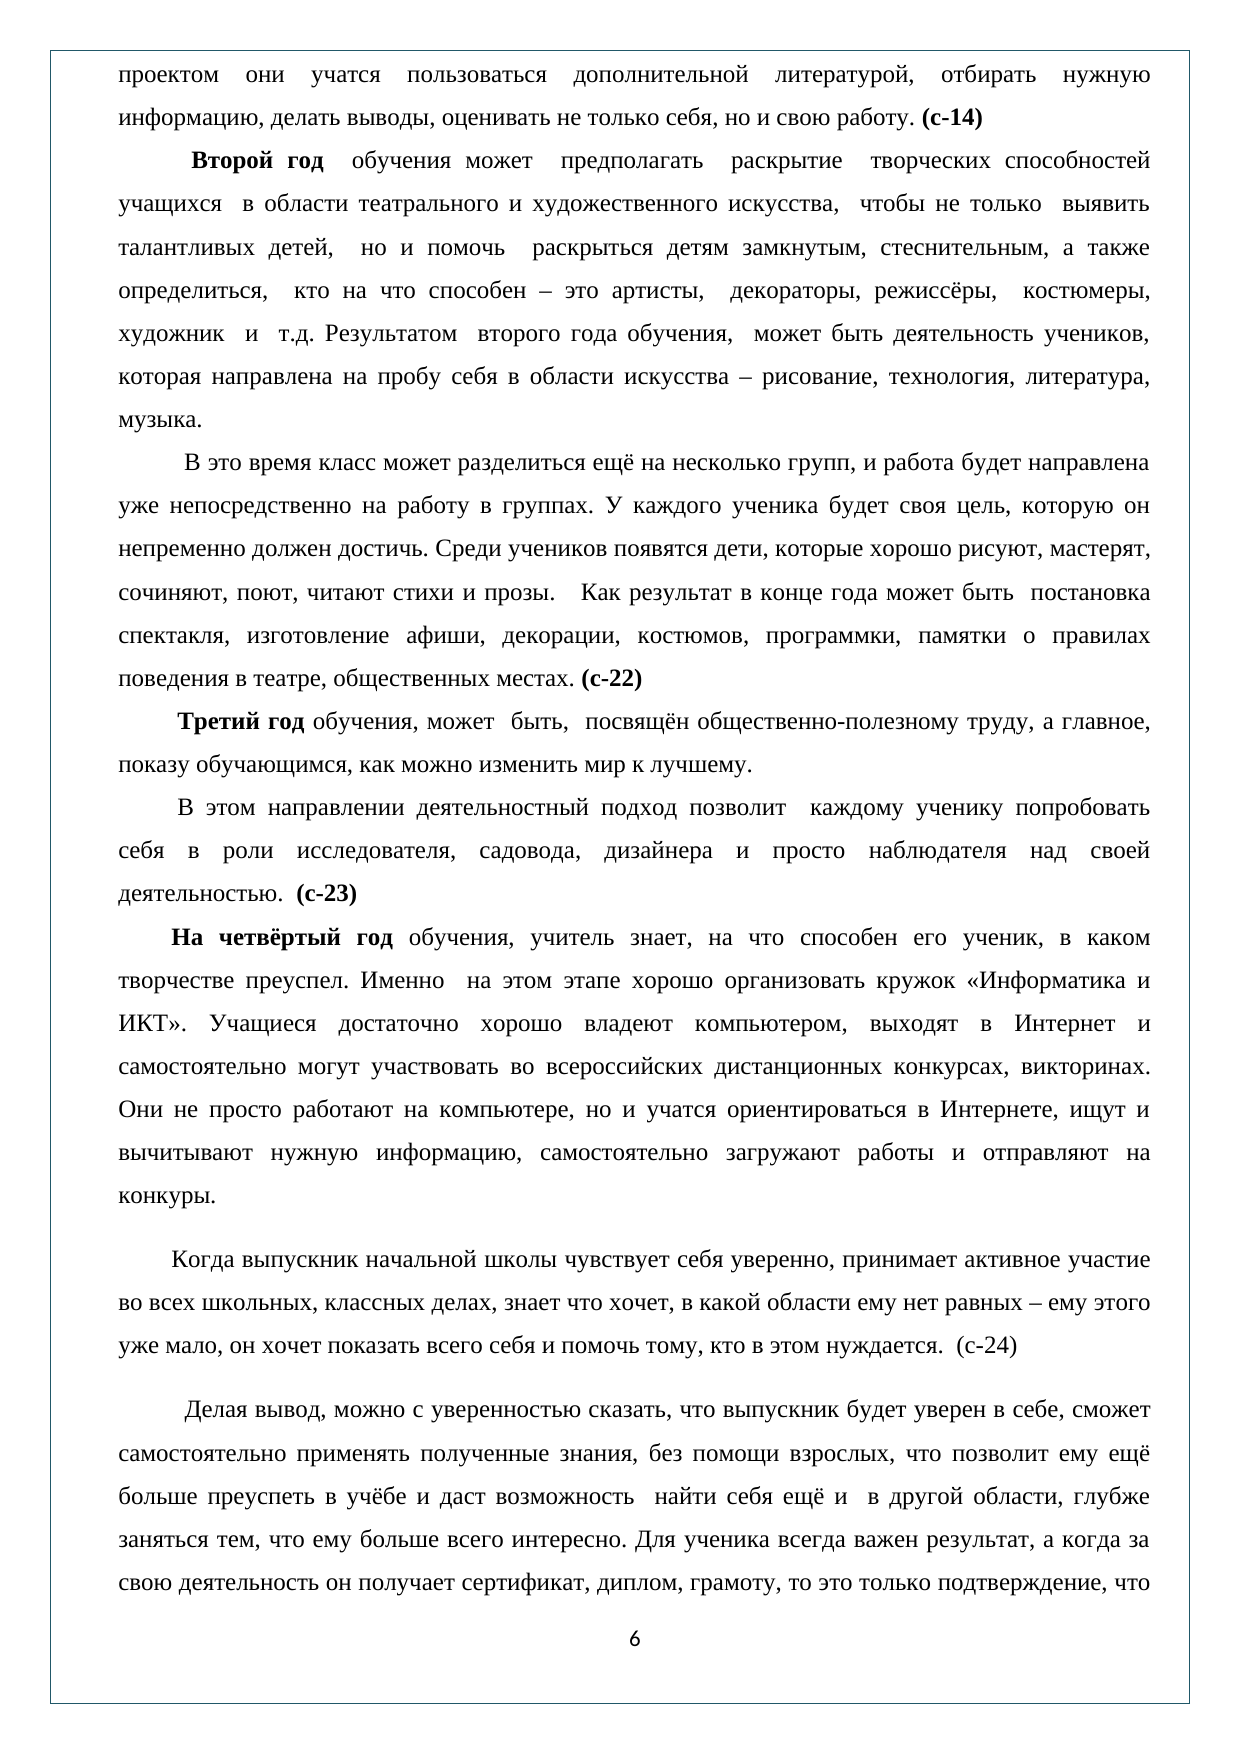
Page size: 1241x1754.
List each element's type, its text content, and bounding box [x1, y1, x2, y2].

text Второй год обучения может предполагать раскрытие творческих способностей учащихся в области театрального и художественного искусства, чтобы не только выявить талантливых детей, но и помочь раскрыться детям замкнутым, стеснительным, а также определиться, кто на что способен – это артисты, декораторы, режиссёры, костюмеры, художник и т.д. Результатом второго года обучения, может быть деятельность учеников, которая направлена на пробу себя в области искусства – рисование, технология, литература, музыка. [118, 145, 1152, 433]
text В это время класс может разделиться ещё на несколько групп, и работа будет направлена уже непосредственно на работу в группах. У каждого ученика будет своя цель, которую он непременно должен достичь. Среди учеников появятся дети, которые хорошо рисуют, мастерят, сочиняют, поют, читают стихи и прозы. Как результат в конце года может быть постановка спектакля, изготовление афиши, декорации, костюмов, программки, памятки о правилах поведения в театре, общественных местах. (с-22) [118, 447, 1152, 692]
text На четвёртый год обучения, учитель знает, на что способен его ученик, в каком творчестве преуспел. Именно на этом этапе хорошо организовать кружок «Информатика и ИКТ». Учащиеся достаточно хорошо владеют компьютером, выходят в Интернет и самостоятельно могут участвовать во всероссийских дистанционных конкурсах, викторинах. Они не просто работают на компьютере, но и учатся ориентироваться в Интернете, ищут и вычитывают нужную информацию, самостоятельно загружают работы и отправляют на конкуры. [118, 922, 1152, 1209]
text Третий год обучения, может быть, посвящён общественно-полезному труду, а главное, показу обучающимся, как можно изменить мир к лучшему. [118, 706, 1152, 778]
text В этом направлении деятельностный подход позволит каждому ученику попробовать себя в роли исследователя, садовода, дизайнера и просто наблюдателя над своей деятельностью. (с-23) [118, 792, 1152, 907]
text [118, 1394, 1152, 1596]
text Когда выпускник начальной школы чувствует себя уверенно, принимает активное участие во всех школьных, классных делах, знает что хочет, в какой области ему нет равных – ему этого уже мало, он хочет показать всего себя и помочь тому, кто в этом нуждается. (с-24) [118, 1244, 1152, 1359]
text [118, 59, 1152, 131]
